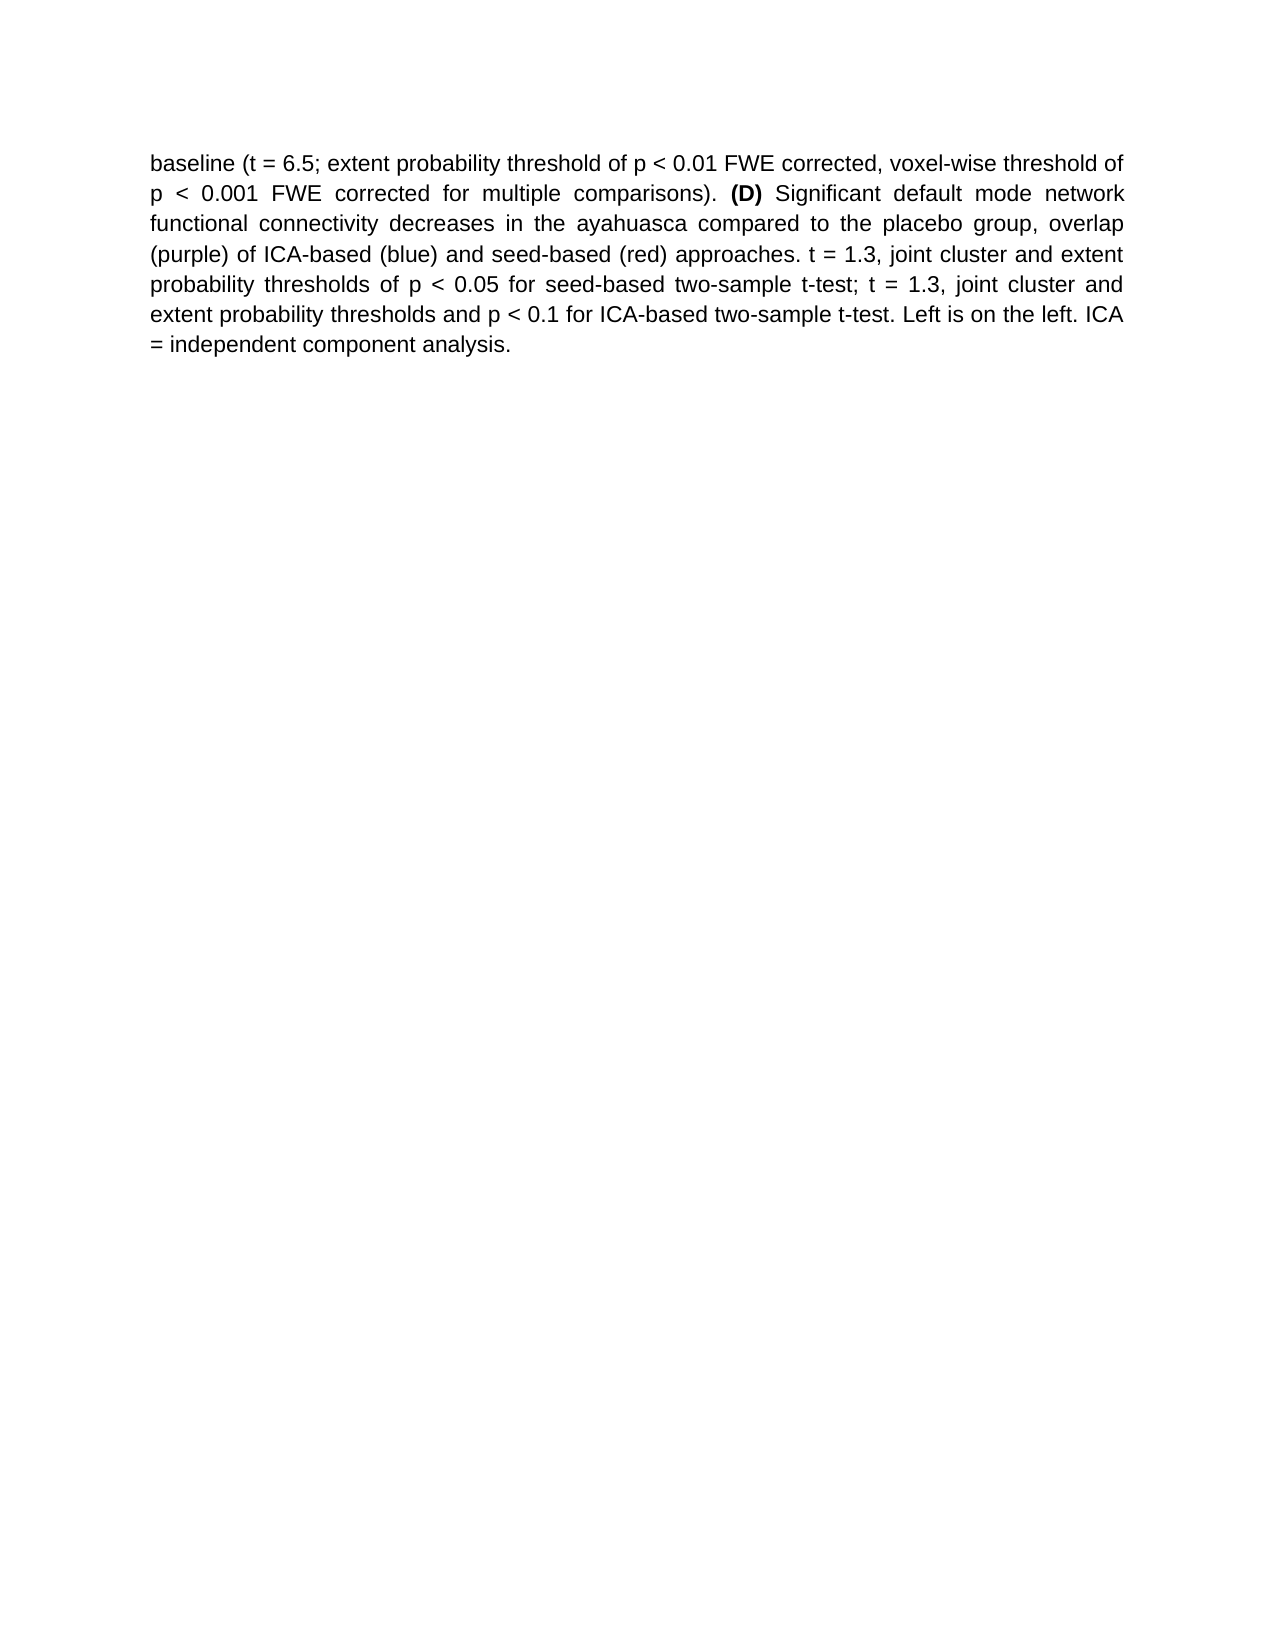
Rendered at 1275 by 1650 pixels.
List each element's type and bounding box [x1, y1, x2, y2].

text [150, 150, 1125, 358]
